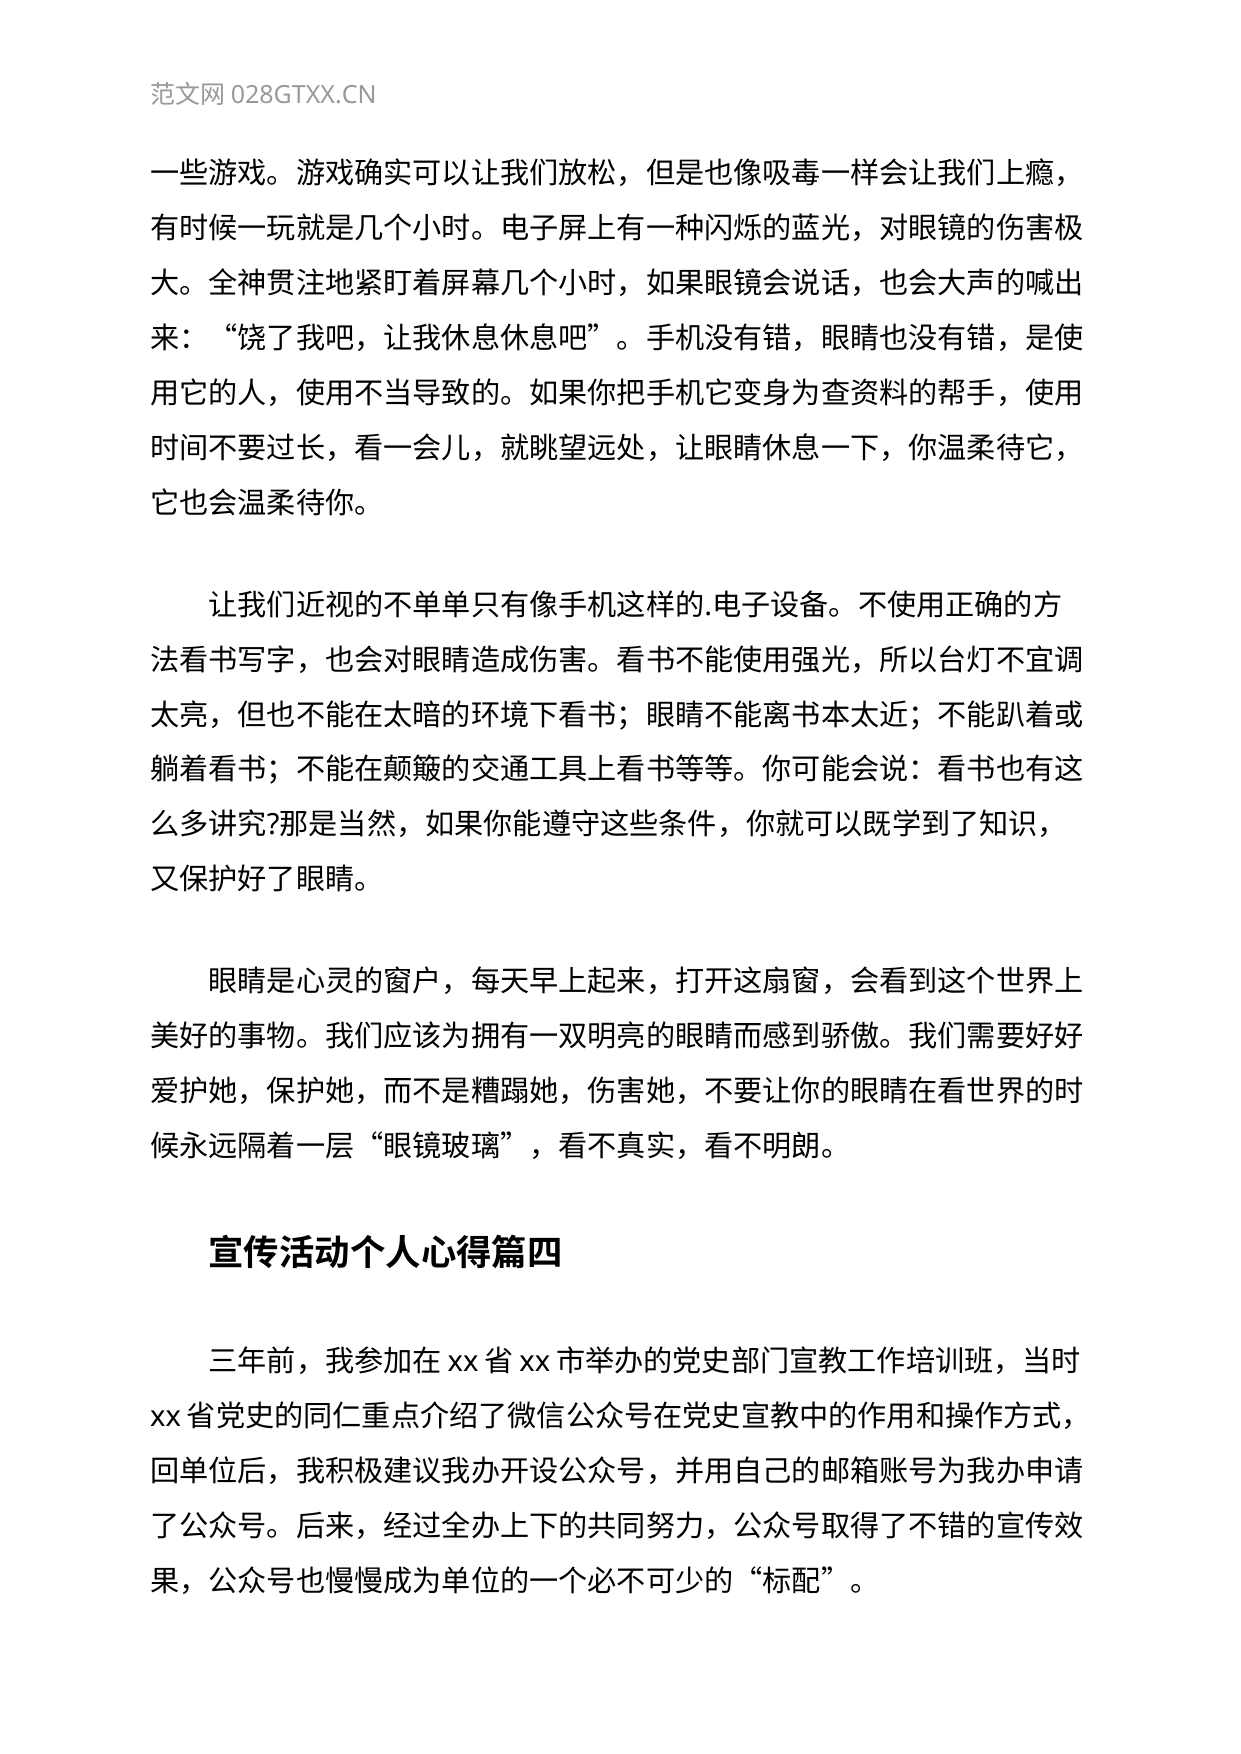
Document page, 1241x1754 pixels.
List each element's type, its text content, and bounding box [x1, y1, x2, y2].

text 宣传活动个人心得篇四 [150, 1224, 1090, 1275]
text 让我们近视的不单单只有像手机这样的.电子设备。不使用正确的方法看书写字，也会对眼睛造成伤害。看书不能使用强光，所以台灯不宜调太亮，但也不能在太暗的环境下看书；眼睛不能离书本太近；不能趴着或躺着看书；不能在颠簸的交通工具上看书等等。你可能会说：看书也有这么多讲究?那是当然，如果你能遵守这些条件，你就可以既学到了知识，又保护好了眼睛。 [150, 581, 1090, 898]
text 三年前，我参加在xx省xx市举办的党史部门宣教工作培训班，当时xx省党史的同仁重点介绍了微信公众号在党史宣教中的作用和操作方式，回单位后，我积极建议我办开设公众号，并用自己的邮箱账号为我办申请了公众号。后来，经过全办上下的共同努力，公众号取得了不错的宣传效果，公众号也慢慢成为单位的一个必不可少的“标配”。 [150, 1337, 1090, 1599]
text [150, 150, 1090, 522]
text 眼睛是心灵的窗户，每天早上起来，打开这扇窗，会看到这个世界上美好的事物。我们应该为拥有一双明亮的眼睛而感到骄傲。我们需要好好爱护她，保护她，而不是糟蹋她，伤害她，不要让你的眼睛在看世界的时候永远隔着一层“眼镜玻璃”，看不真实，看不明朗。 [150, 958, 1090, 1164]
